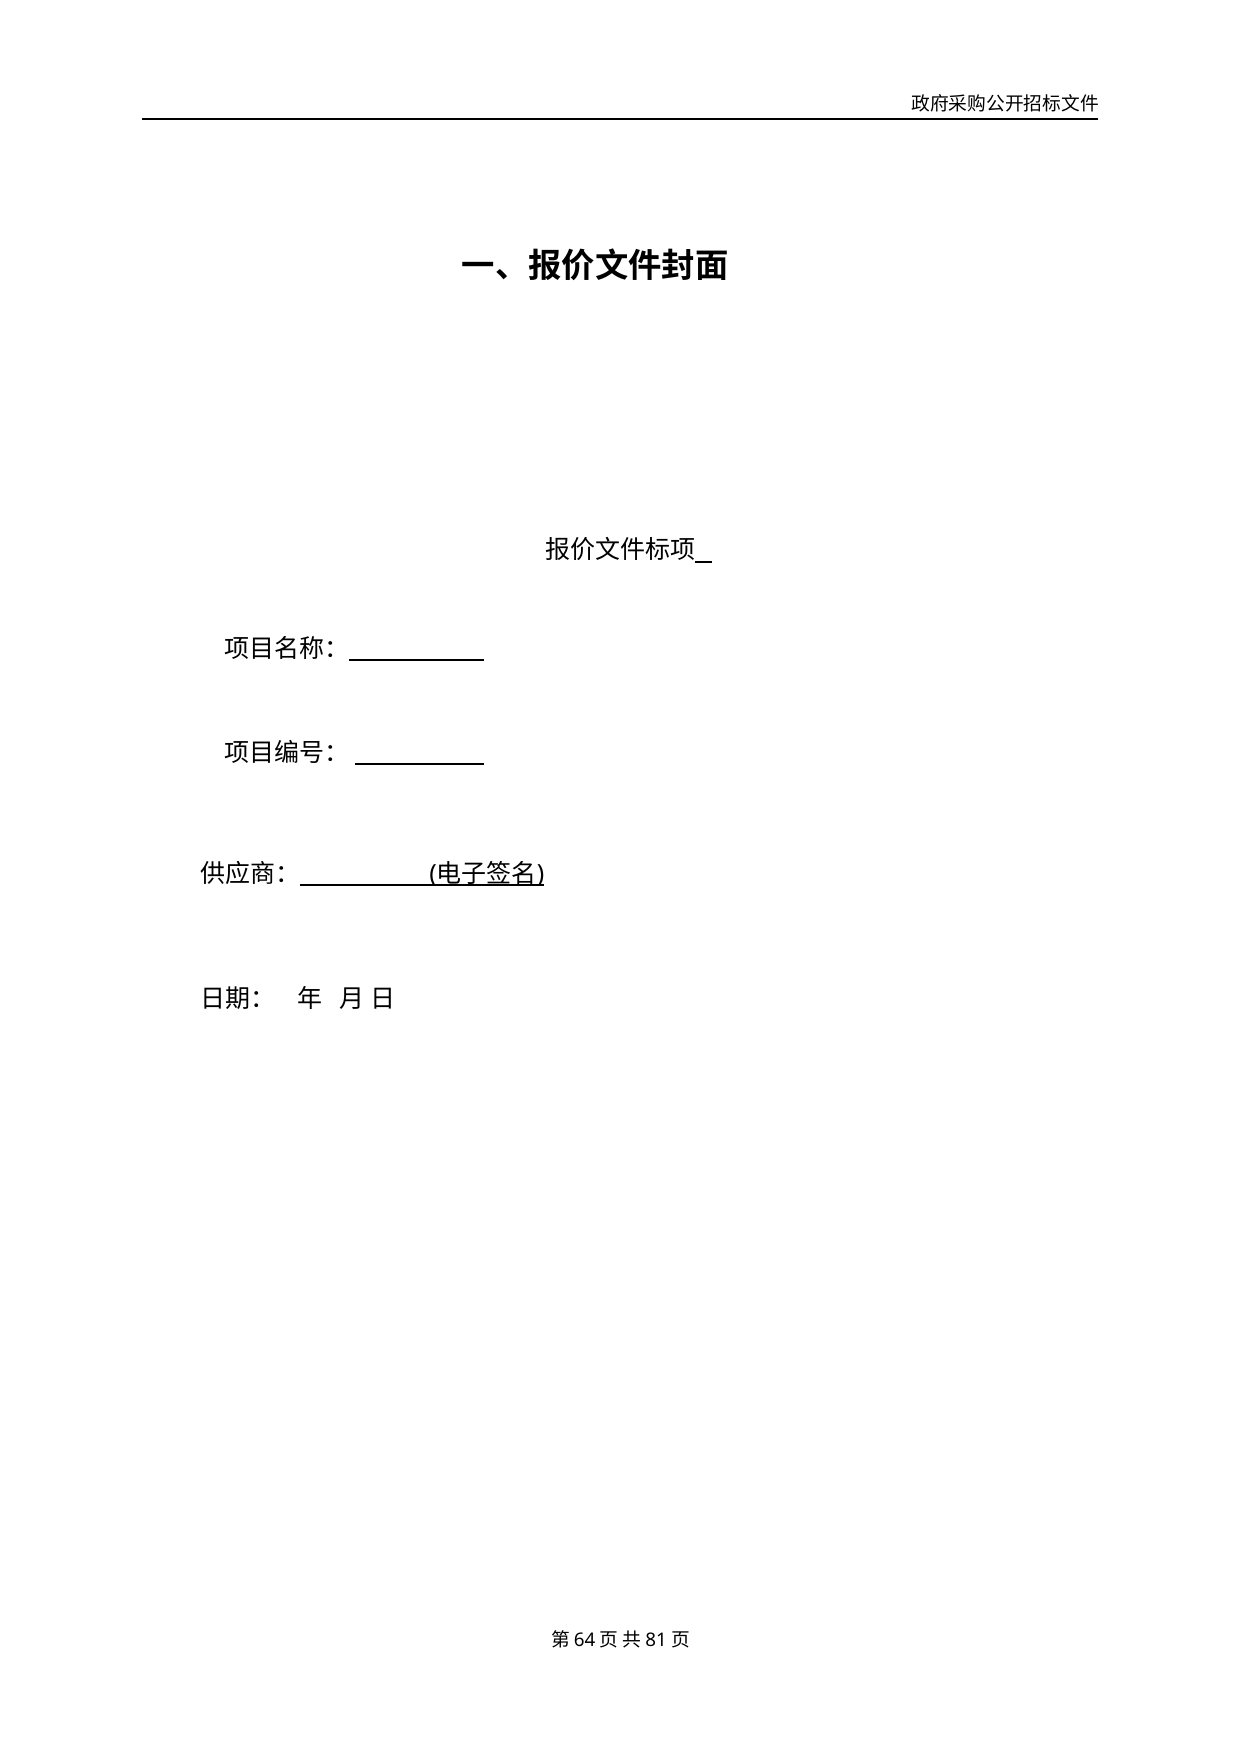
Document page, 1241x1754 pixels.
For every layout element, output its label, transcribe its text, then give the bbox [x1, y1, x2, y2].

text 项目名称： [142, 624, 1098, 665]
text 一、报价文件封面 [142, 239, 1048, 287]
text 项目编号： [142, 728, 1098, 769]
text 供应商： (电子签名) [142, 832, 1098, 894]
text 报价文件标项 [142, 515, 1098, 569]
text 日期： 年 月 日 [142, 957, 1098, 1019]
